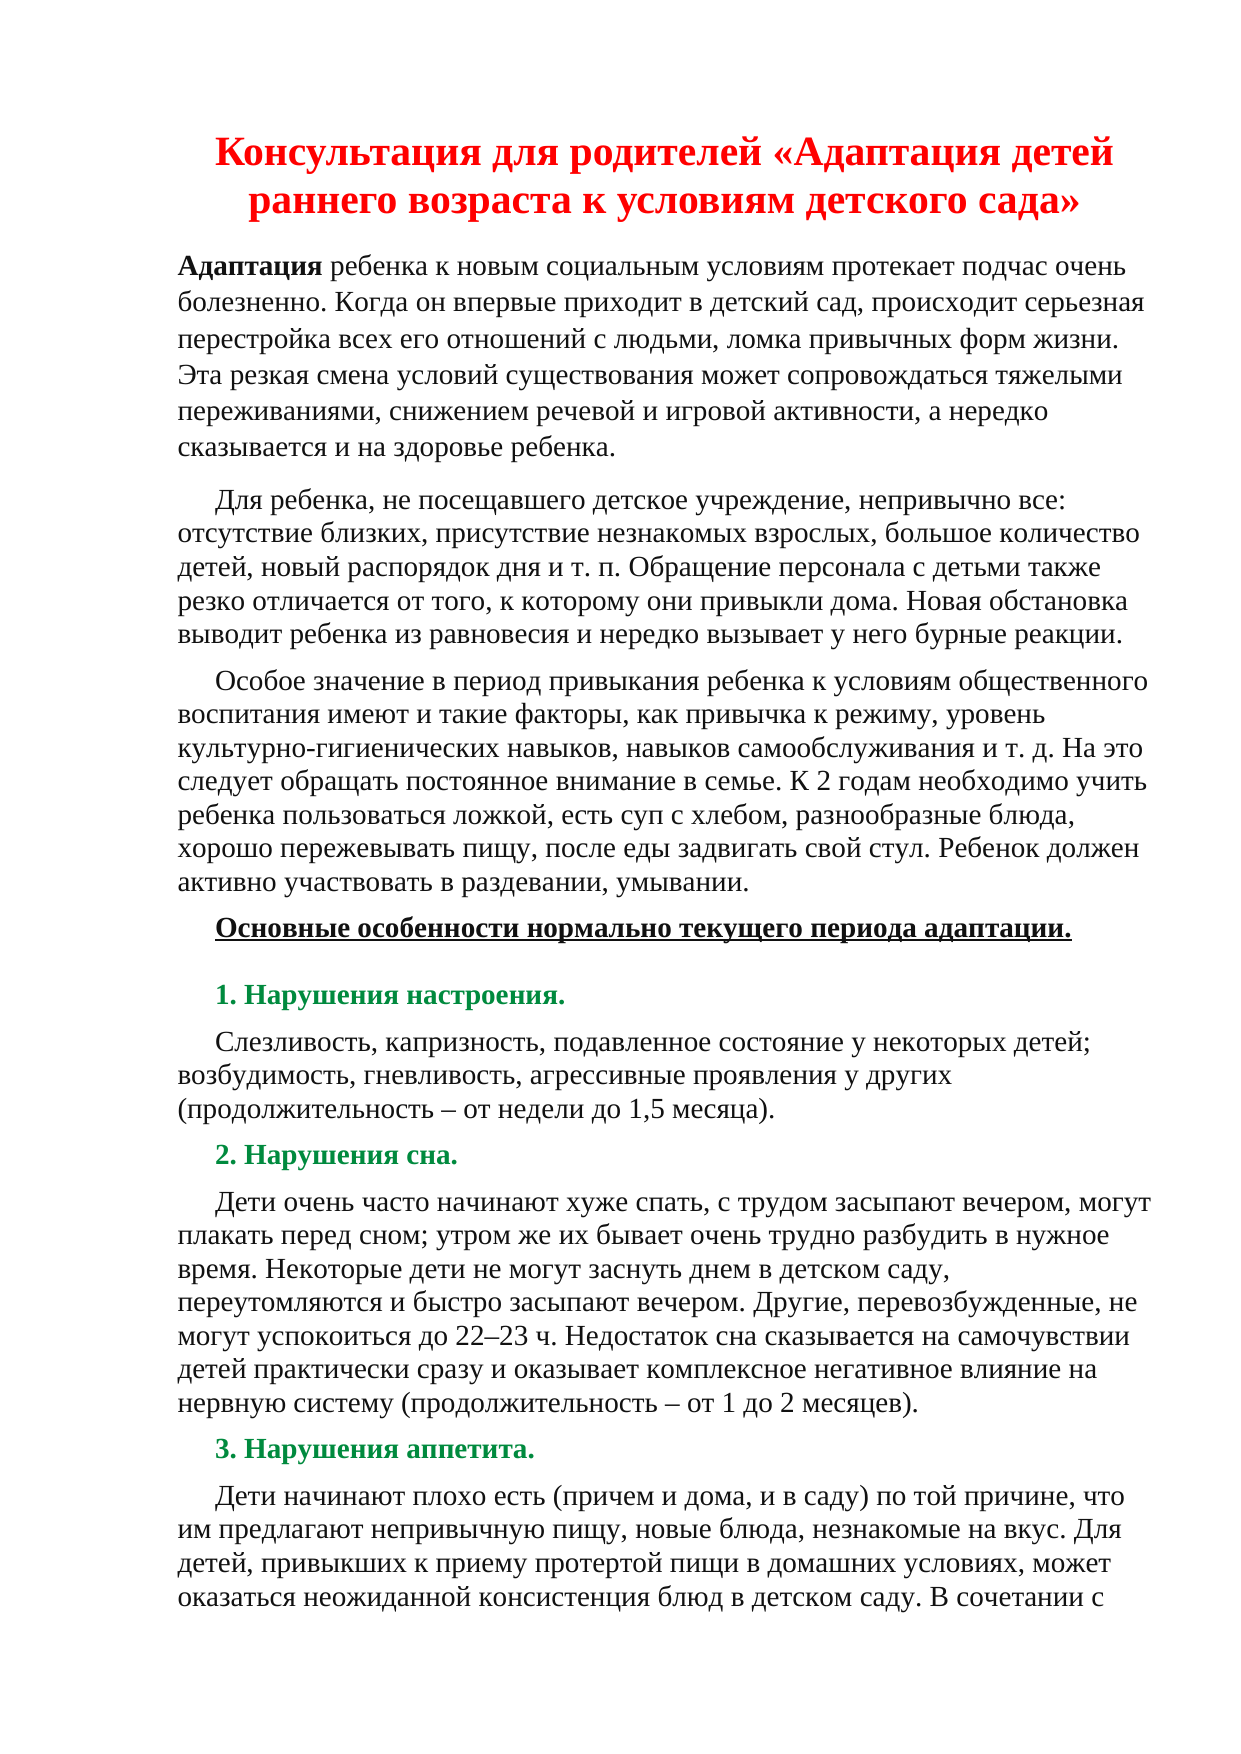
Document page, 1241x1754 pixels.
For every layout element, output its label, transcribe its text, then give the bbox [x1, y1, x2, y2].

text Адаптация ребенка к новым социальным условиям протекает подчас очень болезненно. Когда он впервые приходит в детский сад, происходит серьезная перестройка всех его отношений с людьми, ломка привычных форм жизни. Эта резкая смена условий существования может сопровождаться тяжелыми переживаниями, снижением речевой и игровой активности, а нередко сказывается и на здоровье ребенка. [177, 248, 1152, 463]
text 2. Нарушения сна. [177, 1137, 1152, 1171]
text Слезливость, капризность, подавленное состояние у некоторых детей; возбудимость, гневливость, агрессивные проявления у других (продолжительность – от недели до 1,5 месяца). [177, 1024, 1152, 1124]
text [177, 1478, 1152, 1612]
text 3. Нарушения аппетита. [177, 1432, 1152, 1465]
text Для ребенка, не посещавшего детское учреждение, непривычно все: отсутствие близких, присутствие незнакомых взрослых, большое количество детей, новый распорядок дня и т. п. Обращение персонала с детьми также резко отличается от того, к которому они привыкли дома. Новая обстановка выводит ребенка из равновесия и нередко вызывает у него бурные реакции. [177, 482, 1152, 650]
text Основные особенности нормально текущего периода адаптации. [177, 910, 1152, 944]
text Особое значение в период привыкания ребенка к условиям общественного воспитания имеют и такие факторы, как привычка к режиму, уровень культурно-гигиенических навыков, навыков самообслуживания и т. д. На это следует обращать постоянное внимание в семье. К 2 годам необходимо учить ребенка пользоваться ложкой, есть суп с хлебом, разнообразные блюда, хорошо пережевывать пищу, после еды задвигать свой стул. Ребенок должен активно участвовать в раздевании, умывании. [177, 663, 1152, 897]
text 1. Нарушения настроения. [177, 977, 1152, 1011]
text Консультация для родителей «Адаптация детей раннего возраста к условиям детского сада» [177, 127, 1152, 223]
text Дети очень часто начинают хуже спать, с трудом засыпают вечером, могут плакать перед сном; утром же их бывает очень трудно разбудить в нужное время. Некоторые дети не могут заснуть днем в детском саду, переутомляются и быстро засыпают вечером. Другие, перевозбужденные, не могут успокоиться до 22–23 ч. Недостаток сна сказывается на самочувствии детей практически сразу и оказывает комплексное негативное влияние на нервную систему (продолжительность – от 1 до 2 месяцев). [177, 1184, 1152, 1419]
